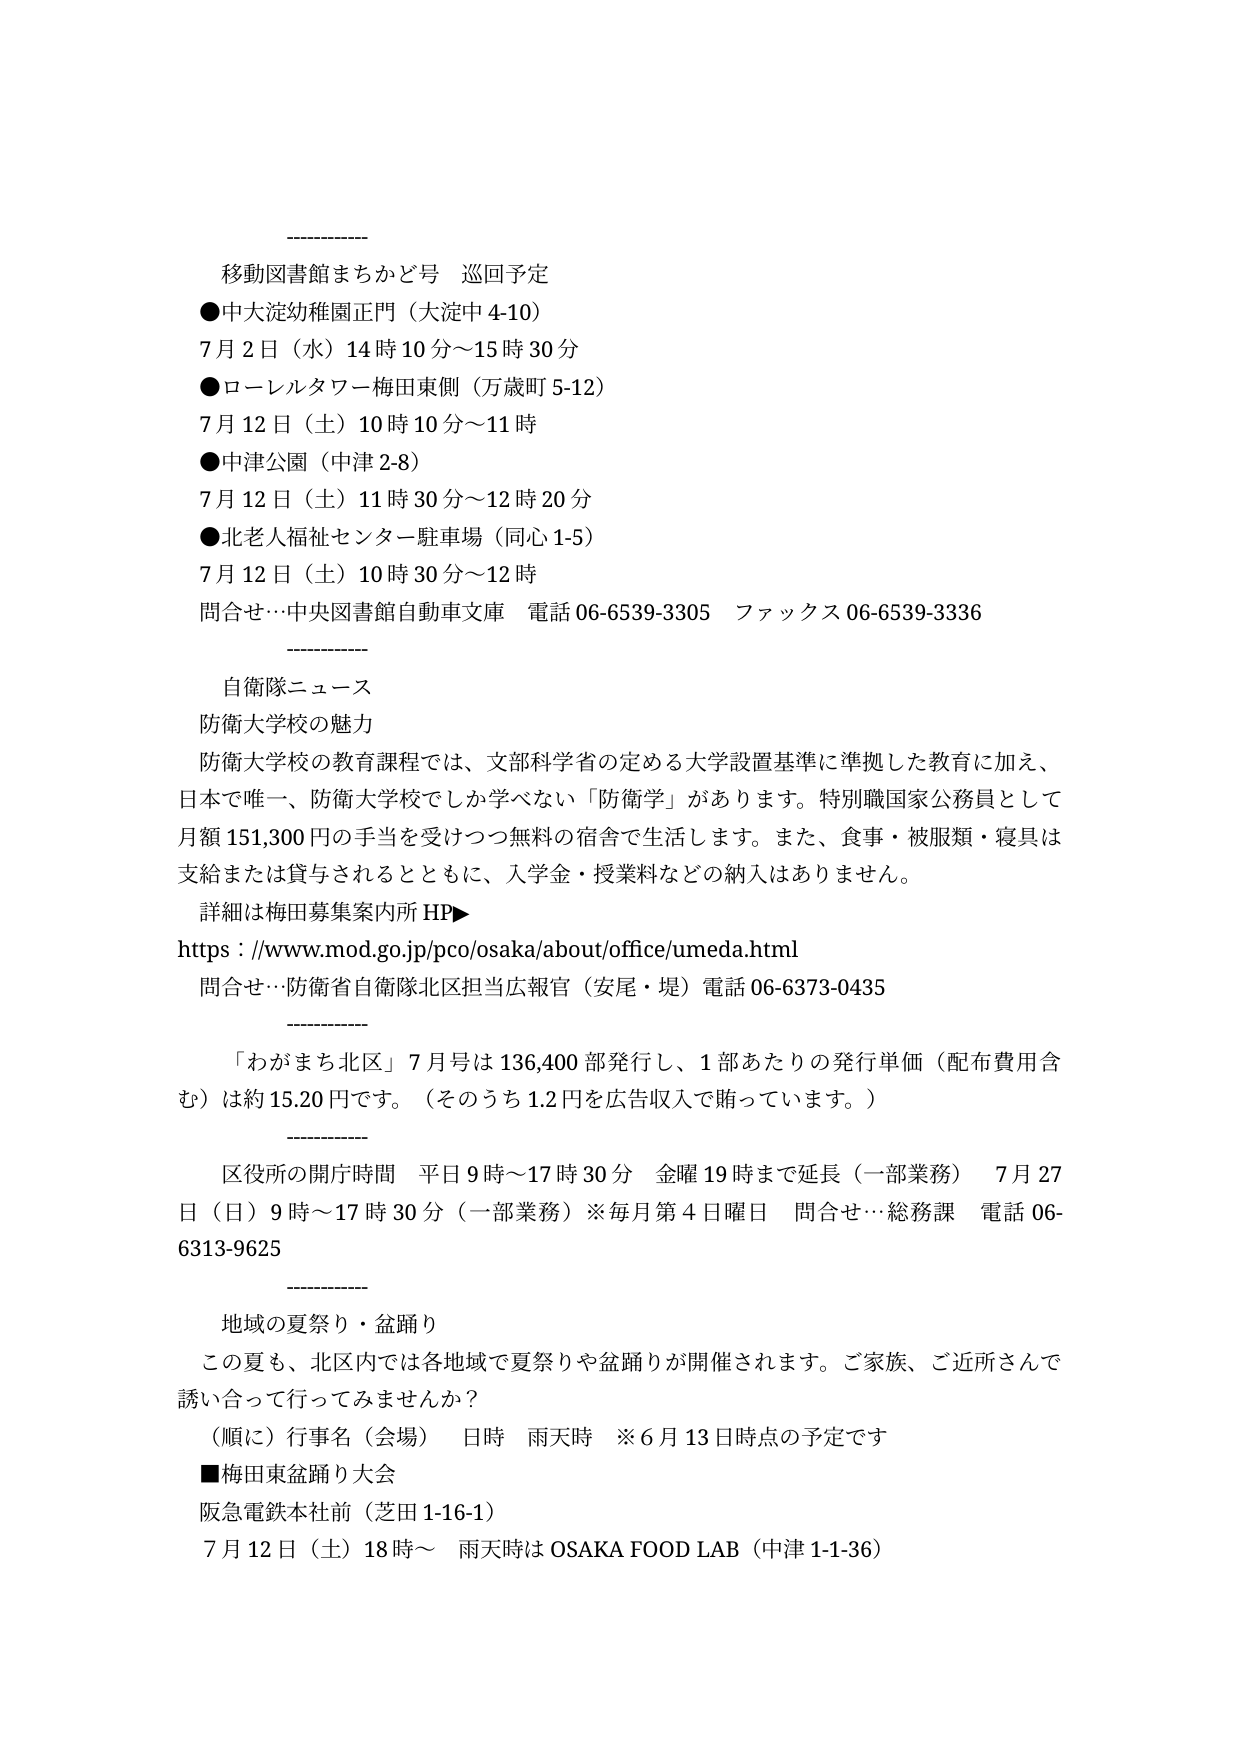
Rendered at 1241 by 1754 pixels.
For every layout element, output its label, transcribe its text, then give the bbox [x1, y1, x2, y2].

text ７月12日（土）18時～ 雨天時はOSAKA FOOD LAB（中津1-1-36） [177, 1529, 1063, 1567]
text 7月12日（土）10時10分～11時 [177, 404, 1063, 442]
text ------------ [177, 629, 1063, 667]
text 地域の夏祭り・盆踊り [177, 1304, 1063, 1342]
text 防衛大学校の魅力 [177, 704, 1063, 742]
text 防衛大学校の教育課程では、文部科学省の定める大学設置基準に準拠した教育に加え、日本で唯一、防衛大学校でしか学べない「防衛学」があります。特別職国家公務員として、月額151,300円の手当を受けつつ無料の宿舎で生活します。また、食事・被服類・寝具は支給または貸与されるとともに、入学金・授業料などの納入はありません。 [177, 742, 1063, 892]
text 問合せ…中央図書館自動車文庫 電話06-6539-3305 ファックス06-6539-3336 [177, 592, 1063, 629]
text ●中津公園（中津2-8） [177, 442, 1063, 479]
text 区役所の開庁時間 平日9時〜17時30分 金曜19時まで延長（一部業務） 7月27日（日）9時〜17時30分（一部業務）※毎月第４日曜日 問合せ…総務課 電話06-6313-9625 [177, 1154, 1063, 1267]
text ------------ [177, 1117, 1063, 1154]
text 自衛隊ニュース [177, 667, 1063, 704]
text ------------ [177, 1267, 1063, 1304]
text （順に）行事名（会場） 日時 雨天時 ※６月13日時点の予定です [177, 1417, 1063, 1454]
text 問合せ…防衛省自衛隊北区担当広報官（安尾・堤）電話06-6373-0435 [177, 967, 1063, 1004]
text ●ローレルタワー梅田東側（万歳町5-12） [177, 367, 1063, 404]
text ------------ [177, 217, 1063, 254]
text 詳細は梅田募集案内所HP▶ [177, 892, 1063, 929]
text 7月12日（土）11時30分～12時20分 [177, 479, 1063, 517]
text 移動図書館まちかど号 巡回予定 [177, 254, 1063, 292]
text https：//www.mod.go.jp/pco/osaka/about/office/umeda.html [177, 929, 1063, 967]
text ●中大淀幼稚園正門（大淀中4-10） [177, 292, 1063, 329]
text 「わがまち北区」7月号は136,400部発行し、1部あたりの発行単価（配布費用含む）は約15.20円です。（そのうち1.2円を広告収入で賄っています。） [177, 1042, 1063, 1117]
text 7月2日（水）14時10分～15時30分 [177, 329, 1063, 367]
text この夏も、北区内では各地域で夏祭りや盆踊りが開催されます。ご家族、ご近所さんで誘い合って行ってみませんか？ [177, 1342, 1063, 1417]
text ■梅田東盆踊り大会 [177, 1454, 1063, 1492]
text 7月12日（土）10時30分～12時 [177, 554, 1063, 592]
text ------------ [177, 1004, 1063, 1042]
text ●北老人福祉センター駐車場（同心1-5） [177, 517, 1063, 554]
text 阪急電鉄本社前（芝田1-16-1） [177, 1492, 1063, 1529]
